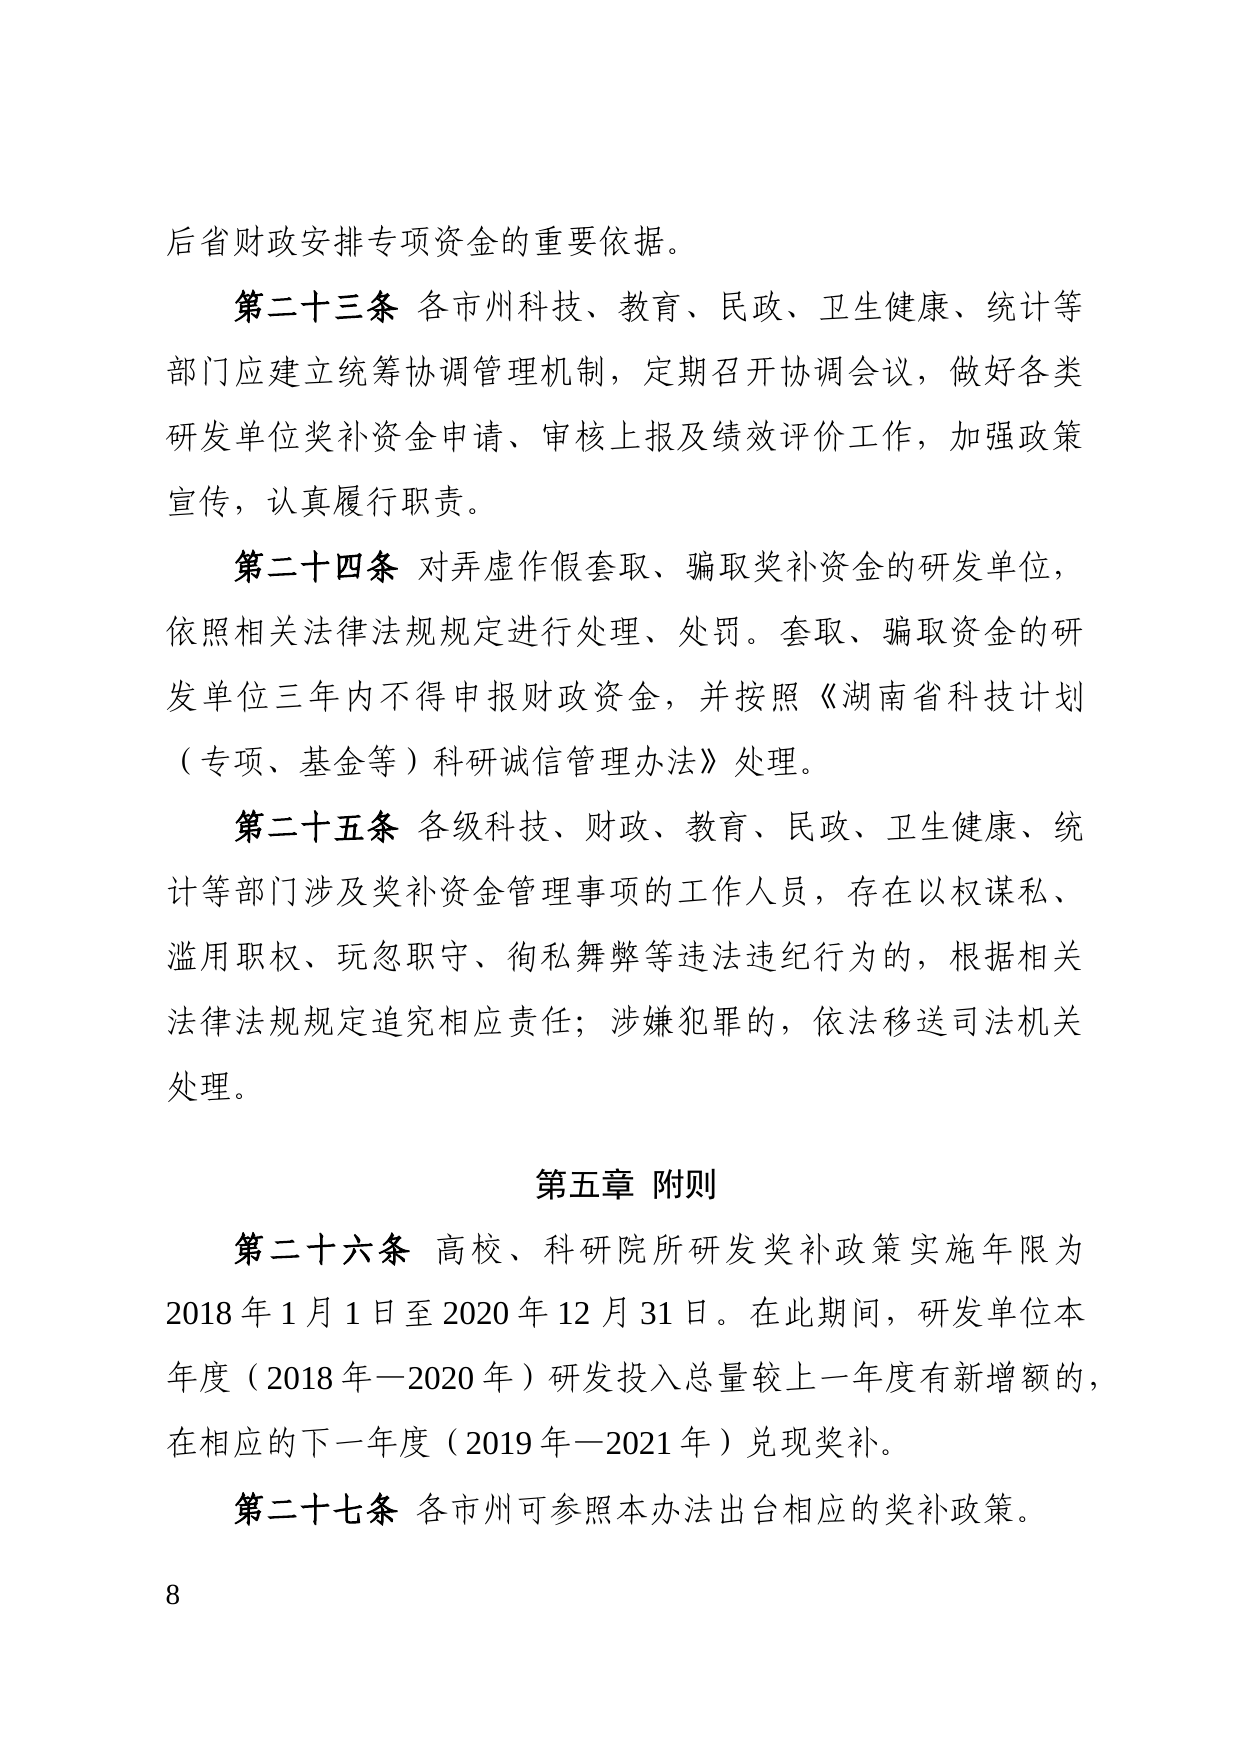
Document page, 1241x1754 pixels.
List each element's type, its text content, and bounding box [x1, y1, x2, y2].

text 第二十七条 各市州可参照本办法出台相应的奖补政策。 [165, 1474, 1087, 1539]
text 第二十五条 各级科技、财政、教育、民政、卫生健康、统计等部门涉及奖补资金管理事项的工作人员，存在以权谋私、滥用职权、玩忽职守、徇私舞弊等违法违纪行为的，根据相关法律法规规定追究相应责任；涉嫌犯罪的，依法移送司法机关处理。 [165, 792, 1087, 1117]
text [165, 207, 1087, 272]
text 第五章 附则 [165, 1149, 1087, 1214]
text 第二十四条 对弄虚作假套取、骗取奖补资金的研发单位，依照相关法律法规规定进行处理、处罚。套取、骗取资金的研发单位三年内不得申报财政资金，并按照《湖南省科技计划（专项、基金等）科研诚信管理办法》处理。 [165, 532, 1087, 792]
text 第二十三条 各市州科技、教育、民政、卫生健康、统计等部门应建立统筹协调管理机制，定期召开协调会议，做好各类研发单位奖补资金申请、审核上报及绩效评价工作，加强政策宣传，认真履行职责。 [165, 272, 1087, 532]
text 第二十六条 高校、科研院所研发奖补政策实施年限为2018年1月1日至2020年12 月31日。在此期间，研发单位本年度（2018年—2020年）研发投入总量较上一年度有新增额的，在相应的下一年度（2019年—2021年）兑现奖补。 [165, 1214, 1087, 1474]
